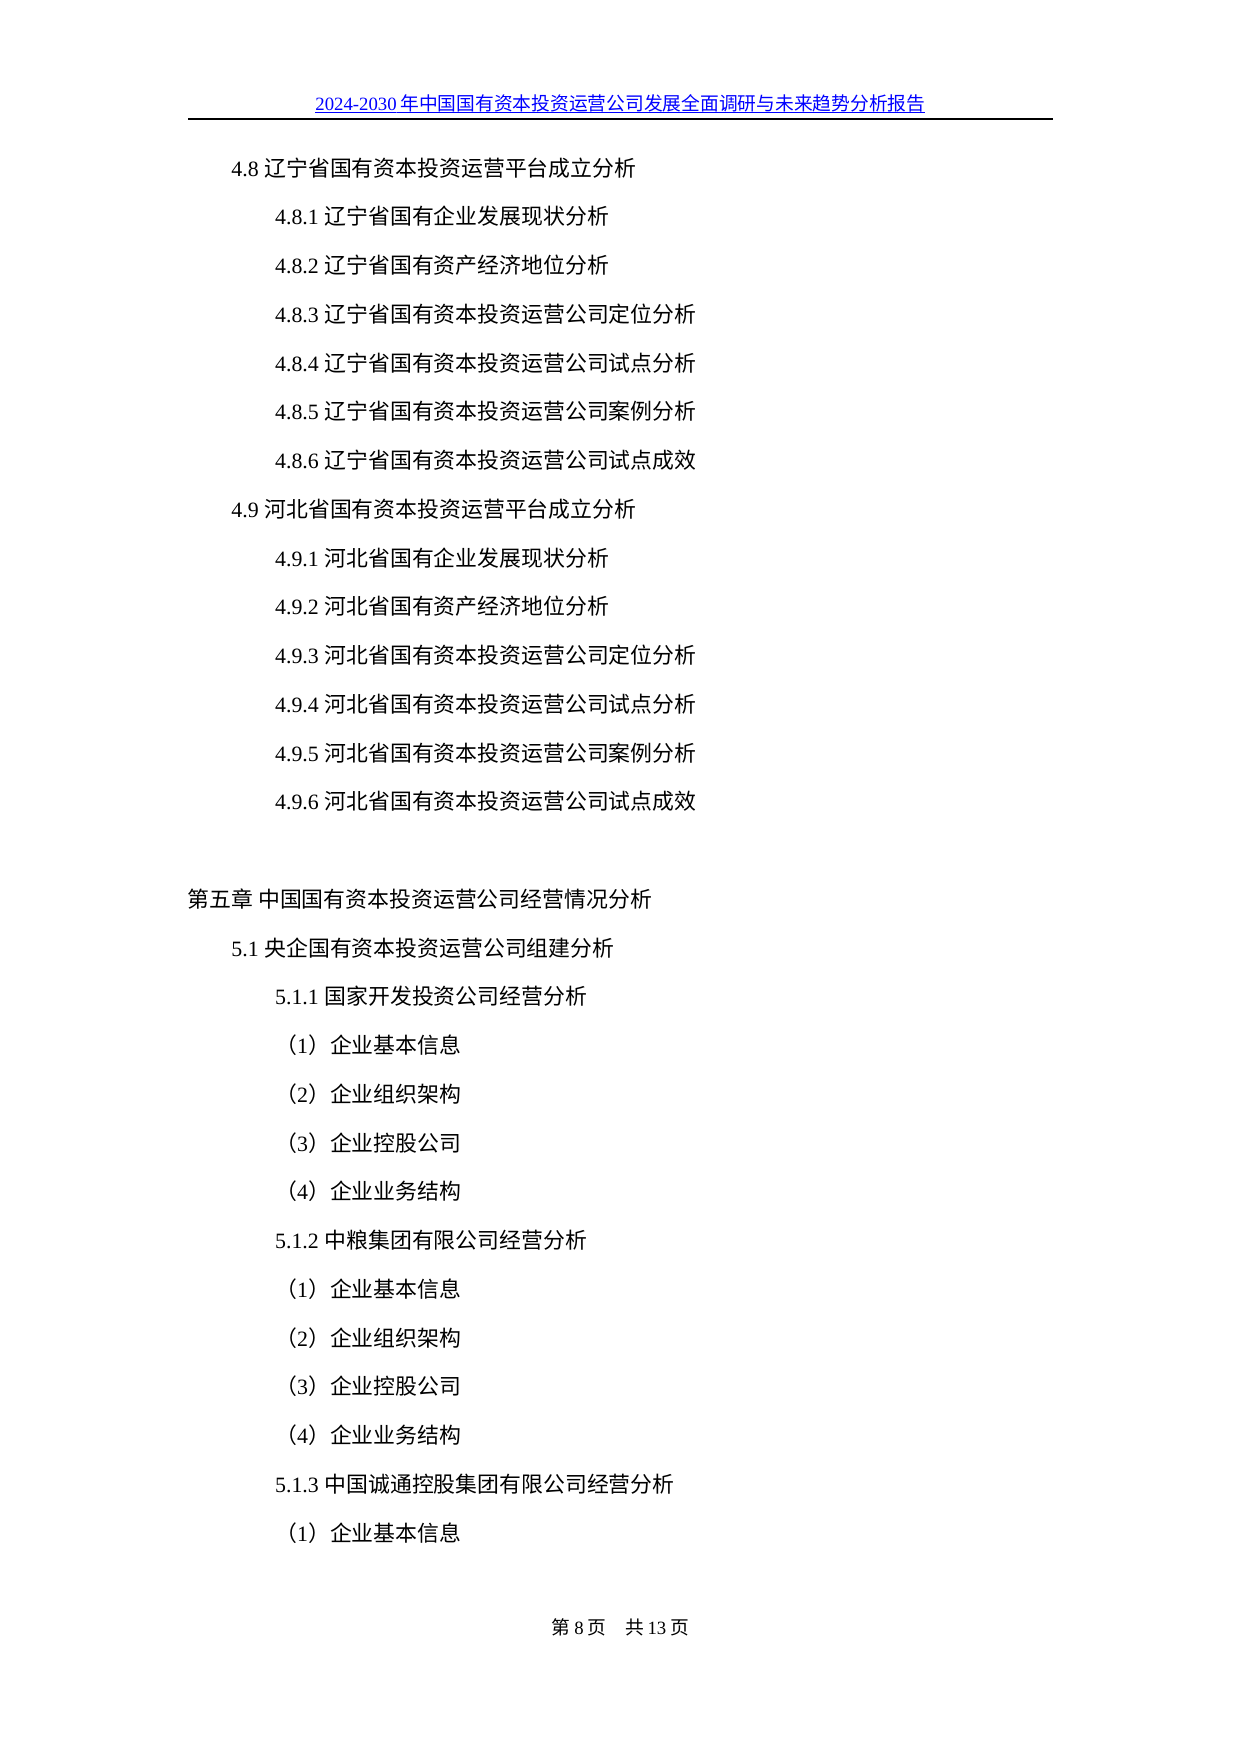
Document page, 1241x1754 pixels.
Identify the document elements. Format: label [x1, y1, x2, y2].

text [187, 150, 1053, 1548]
